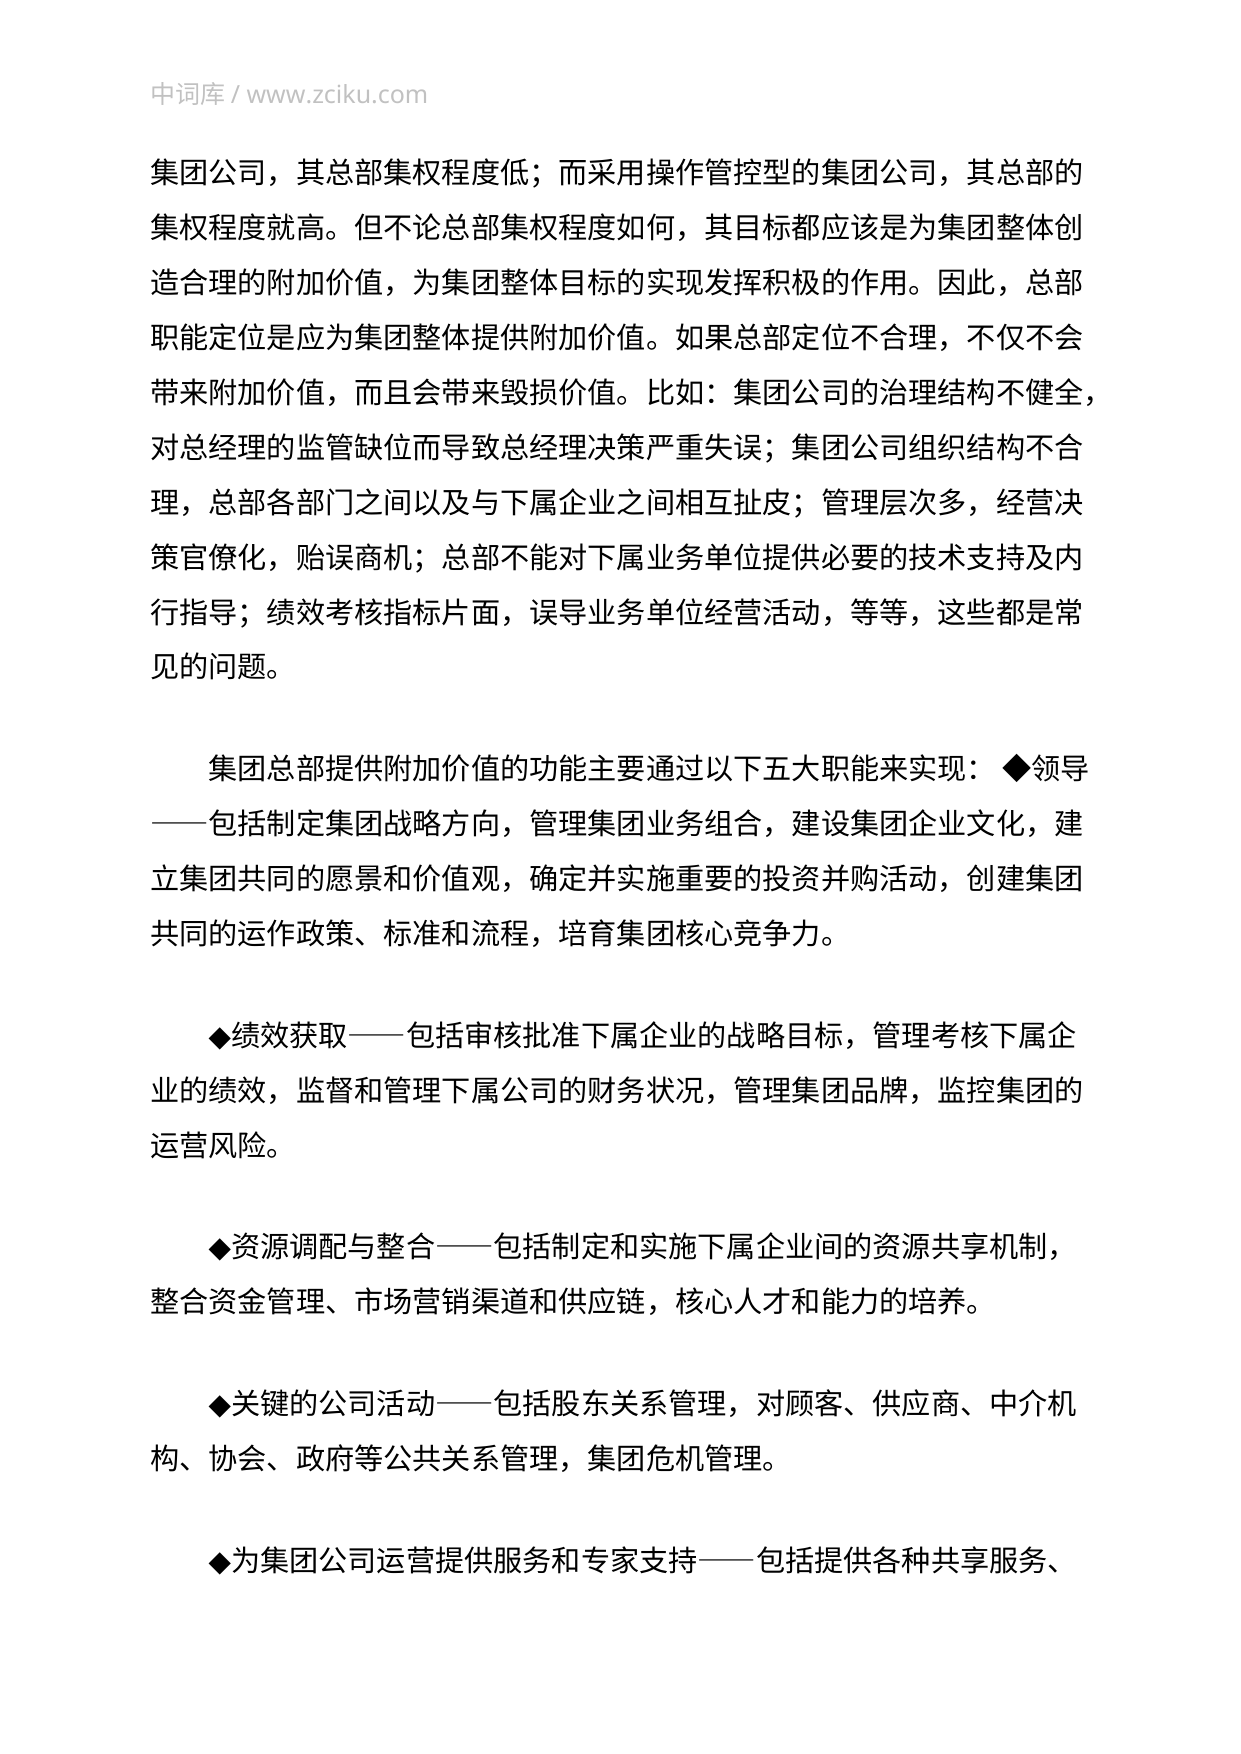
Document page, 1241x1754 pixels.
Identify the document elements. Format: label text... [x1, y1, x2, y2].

text 集团总部提供附加价值的功能主要通过以下五大职能来实现： ◆领导——包括制定集团战略方向，管理集团业务组合，建设集团企业文化，建立集团共同的愿景和价值观，确定并实施重要的投资并购活动，创建集团共同的运作政策、标准和流程，培育集团核心竞争力。 [150, 746, 1090, 953]
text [150, 150, 1090, 686]
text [150, 1537, 1090, 1580]
text ◆关键的公司活动——包括股东关系管理，对顾客、供应商、中介机构、协会、政府等公共关系管理，集团危机管理。 [150, 1381, 1090, 1478]
text ◆绩效获取——包括审核批准下属企业的战略目标，管理考核下属企业的绩效，监督和管理下属公司的财务状况，管理集团品牌，监控集团的运营风险。 [150, 1012, 1090, 1164]
text ◆资源调配与整合——包括制定和实施下属企业间的资源共享机制，整合资金管理、市场营销渠道和供应链，核心人才和能力的培养。 [150, 1224, 1090, 1321]
